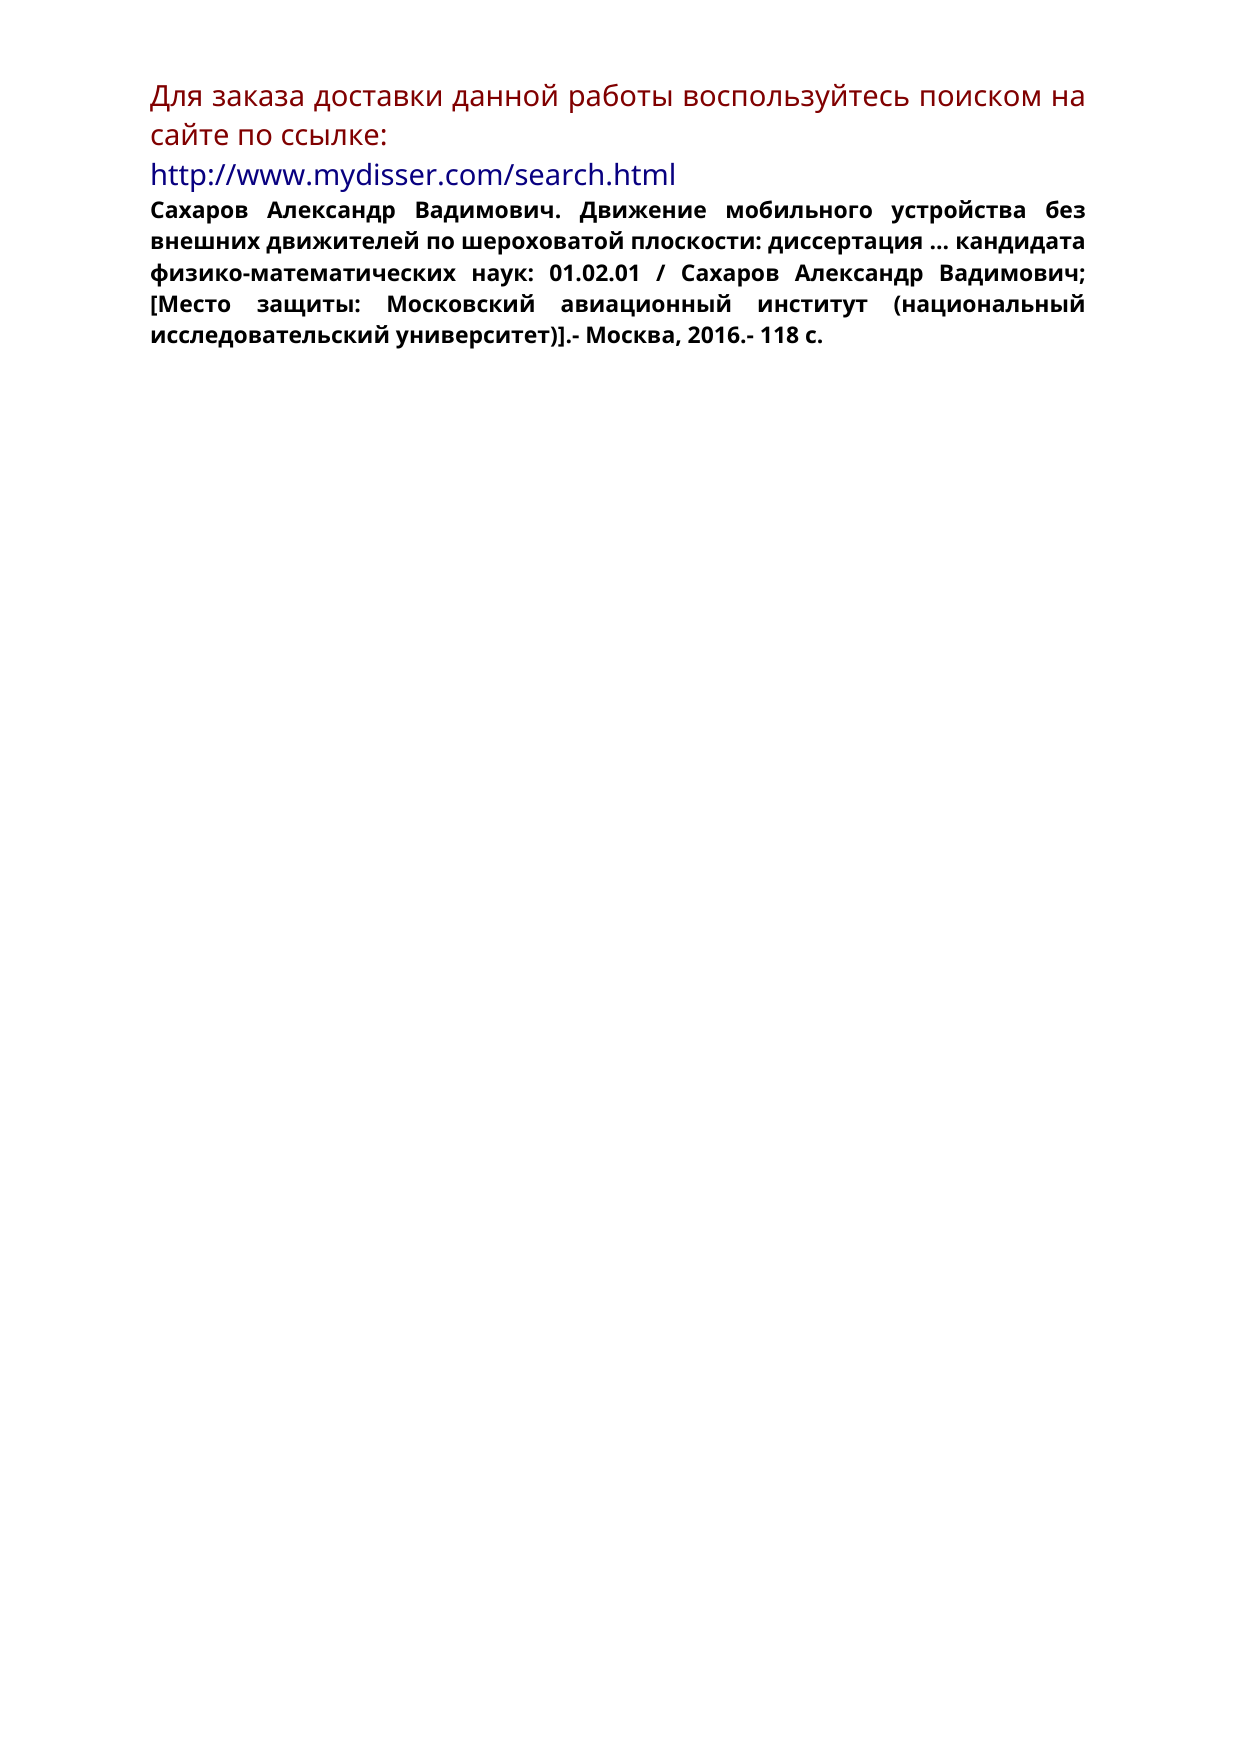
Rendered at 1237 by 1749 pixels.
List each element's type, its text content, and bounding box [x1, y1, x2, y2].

text Сахаров Александр Вадимович. Движение мобильного устройства без внешних движителей по шероховатой плоскости: диссертация ... кандидата физико-математических наук: 01.02.01 / Сахаров Александр Вадимович;[Место защиты: Московский авиационный институт (национальный исследовательский университет)].- Москва, 2016.- 118 с. [150, 194, 1086, 350]
